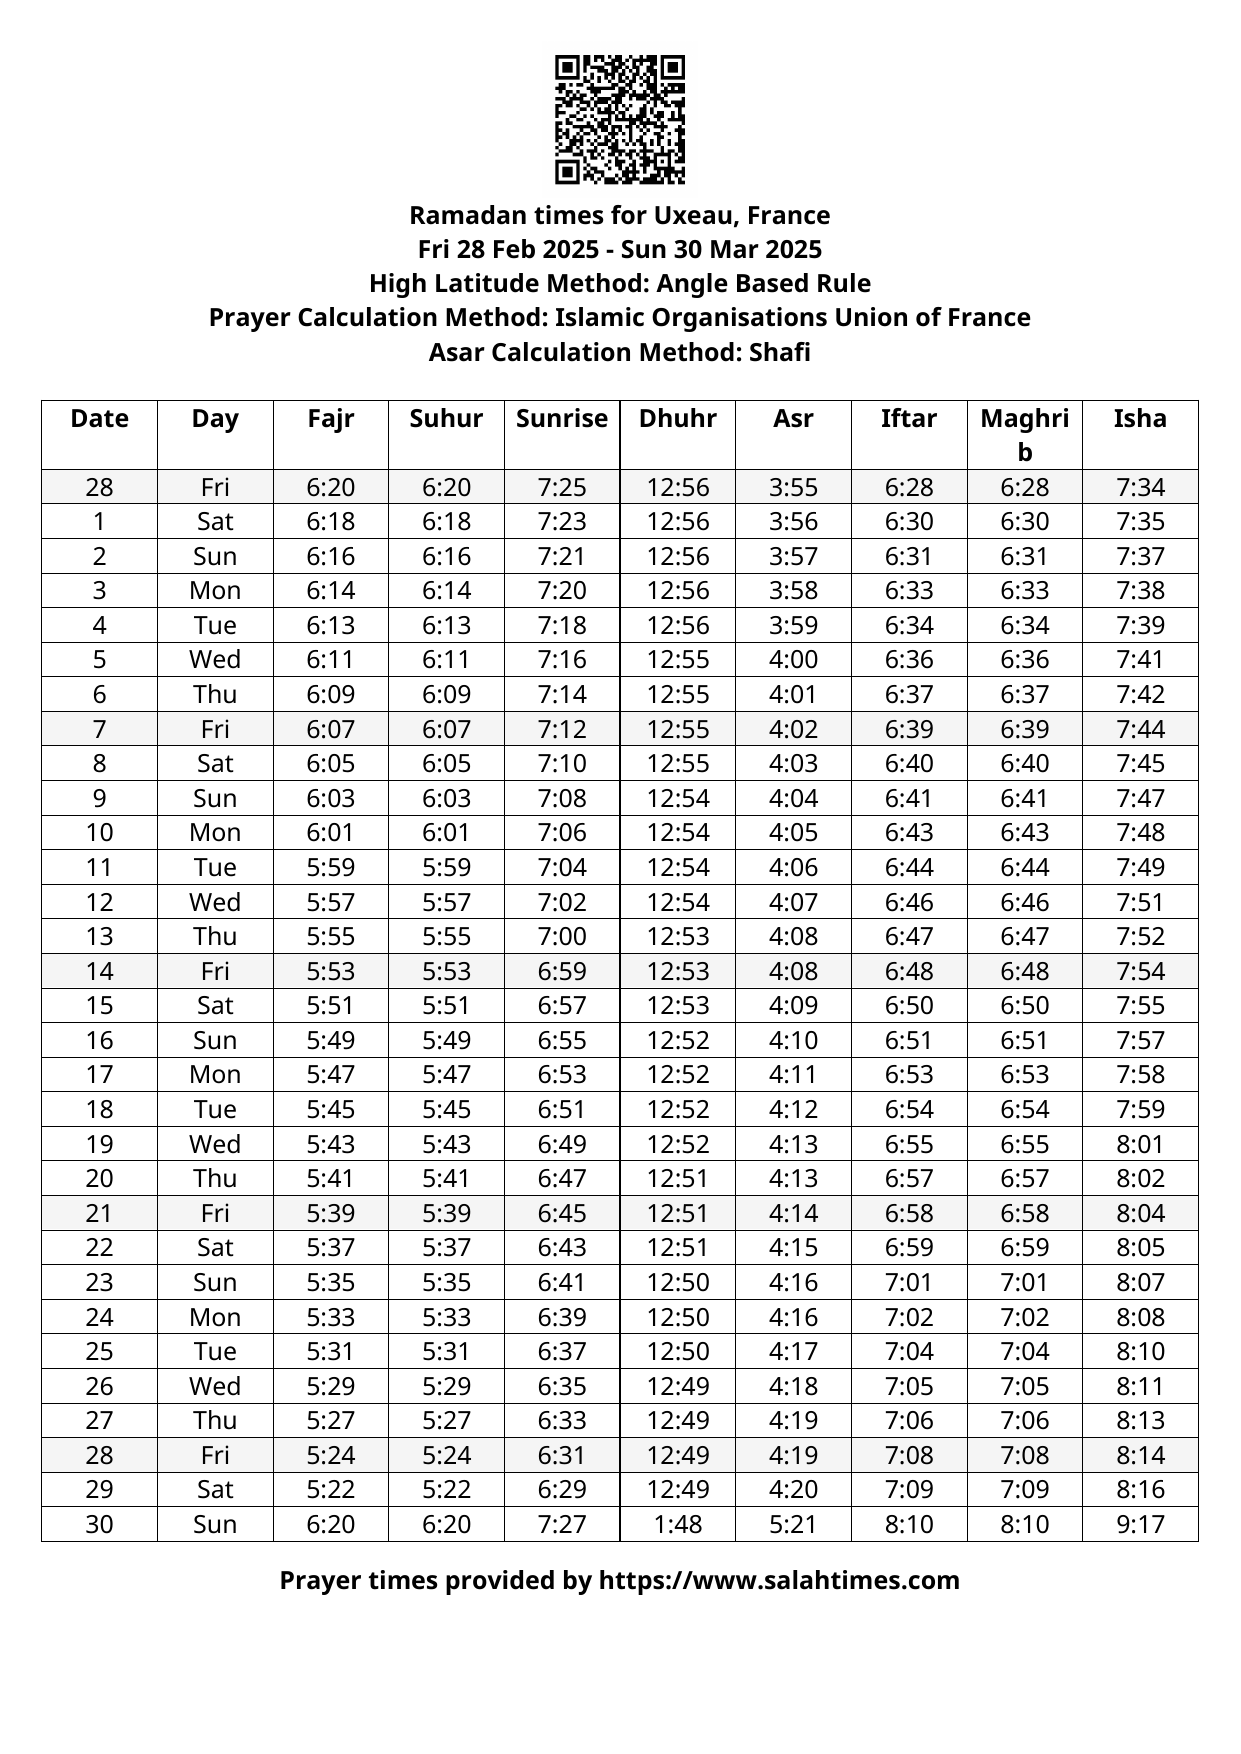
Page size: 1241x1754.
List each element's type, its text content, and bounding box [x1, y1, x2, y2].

table_cell 4:01 [736, 677, 851, 711]
table_cell 6:47 [505, 1161, 619, 1195]
table_cell 4:02 [736, 712, 851, 745]
table_cell 6:16 [274, 539, 388, 572]
table_cell 5:37 [274, 1231, 388, 1264]
table_cell 17 [42, 1058, 157, 1091]
text Fri 28 Feb 2025 - Sun 30 Mar 2025 [42, 232, 1198, 266]
table_cell 1 [42, 504, 157, 538]
table_cell Mon [158, 1058, 273, 1091]
table_cell 7:09 [968, 1473, 1082, 1506]
table_cell Tue [158, 1092, 273, 1126]
table_cell 11 [42, 850, 157, 884]
table_cell 12:55 [621, 677, 735, 711]
table_cell 12:54 [621, 816, 735, 849]
table_cell 8 [42, 746, 157, 780]
table_cell 4:14 [736, 1196, 851, 1229]
table_cell Sun [158, 781, 273, 814]
table_cell Wed [158, 1369, 273, 1402]
table_cell 7:47 [1083, 781, 1198, 814]
table_cell Fri [158, 1438, 273, 1472]
table_cell 6:51 [852, 1023, 967, 1057]
table_cell Tue [158, 1334, 273, 1368]
table_header Sunrise [505, 401, 619, 469]
table_cell 7:12 [505, 712, 619, 745]
table_cell 29 [42, 1473, 157, 1506]
table_cell 6:14 [274, 574, 388, 607]
table_cell 12:53 [621, 919, 735, 953]
table_cell 1:48 [621, 1507, 735, 1541]
table_cell 4:15 [736, 1231, 851, 1264]
table_cell 5:47 [389, 1058, 504, 1091]
table_cell 7:55 [1083, 989, 1198, 1022]
table_cell 6:31 [968, 539, 1082, 572]
table_cell 7:35 [1083, 504, 1198, 538]
table_cell 4:04 [736, 781, 851, 814]
table_cell 6:05 [274, 746, 388, 780]
table_cell 6:33 [968, 574, 1082, 607]
table_cell 7:05 [852, 1369, 967, 1402]
table_cell 7:54 [1083, 954, 1198, 987]
table_cell Wed [158, 885, 273, 918]
table_cell 7:08 [852, 1438, 967, 1472]
table_cell 7:20 [505, 574, 619, 607]
table_cell 6:36 [852, 643, 967, 676]
table_cell 6:31 [852, 539, 967, 572]
table_cell 5:37 [389, 1231, 504, 1264]
table_cell 8:04 [1083, 1196, 1198, 1229]
table_cell 7:38 [1083, 574, 1198, 607]
table_cell 15 [42, 989, 157, 1022]
table_cell 6:34 [852, 608, 967, 642]
text Ramadan times for Uxeau, France [42, 198, 1198, 232]
table_cell 7:52 [1083, 919, 1198, 953]
table_cell 5:57 [389, 885, 504, 918]
table_cell 5:49 [274, 1023, 388, 1057]
table_cell 4:08 [736, 919, 851, 953]
table_cell 6:39 [968, 712, 1082, 745]
table_cell 7:23 [505, 504, 619, 538]
table_cell 6:30 [968, 504, 1082, 538]
table_cell 7:06 [852, 1404, 967, 1437]
table_cell 6:41 [968, 781, 1082, 814]
table_cell 6:51 [505, 1092, 619, 1126]
table_cell 22 [42, 1231, 157, 1264]
table_cell 4:11 [736, 1058, 851, 1091]
table_cell Sun [158, 1507, 273, 1541]
table_cell 4:09 [736, 989, 851, 1022]
table_cell 4:13 [736, 1127, 851, 1160]
table_header Isha [1083, 401, 1198, 469]
table_cell 4:19 [736, 1438, 851, 1472]
table_cell 8:01 [1083, 1127, 1198, 1160]
table_cell Tue [158, 608, 273, 642]
table_cell 6 [42, 677, 157, 711]
table_cell 6:28 [968, 470, 1082, 503]
table_cell 6:46 [968, 885, 1082, 918]
table_cell 6:31 [505, 1438, 619, 1472]
table_cell Sat [158, 1231, 273, 1264]
table_cell 12:51 [621, 1196, 735, 1229]
table_cell 6:43 [968, 816, 1082, 849]
table_cell 6:14 [389, 574, 504, 607]
table_cell 12:51 [621, 1231, 735, 1264]
table_cell 6:20 [274, 1507, 388, 1541]
table_cell 4:16 [736, 1265, 851, 1299]
table_cell 12:55 [621, 746, 735, 780]
table_cell 3:56 [736, 504, 851, 538]
table_cell 7:16 [505, 643, 619, 676]
table_cell 4:00 [736, 643, 851, 676]
table_cell 12 [42, 885, 157, 918]
table_cell 6:57 [968, 1161, 1082, 1195]
table_cell 9:17 [1083, 1507, 1198, 1541]
table_cell 6:40 [968, 746, 1082, 780]
table_cell 18 [42, 1092, 157, 1126]
table_cell 12:50 [621, 1300, 735, 1333]
table_header Fajr [274, 401, 388, 469]
table_cell 7:06 [505, 816, 619, 849]
table_cell 7:10 [505, 746, 619, 780]
table_cell 3:55 [736, 470, 851, 503]
table_cell 7 [42, 712, 157, 745]
table_cell 2 [42, 539, 157, 572]
table_cell Sat [158, 989, 273, 1022]
table_cell 7:41 [1083, 643, 1198, 676]
table_cell 12:52 [621, 1092, 735, 1126]
table_cell 12:56 [621, 504, 735, 538]
table_cell 6:35 [505, 1369, 619, 1402]
table_cell Sun [158, 539, 273, 572]
table_cell 4:20 [736, 1473, 851, 1506]
table_cell 4:03 [736, 746, 851, 780]
table_cell 7:05 [968, 1369, 1082, 1402]
table_cell 6:59 [852, 1231, 967, 1264]
table_cell 5:29 [274, 1369, 388, 1402]
table_cell 5:35 [389, 1265, 504, 1299]
table_cell Mon [158, 574, 273, 607]
text High Latitude Method: Angle Based Rule [42, 266, 1198, 300]
table_cell 12:50 [621, 1334, 735, 1368]
table_cell 5:41 [389, 1161, 504, 1195]
table_cell 6:41 [852, 781, 967, 814]
table_cell 6:09 [274, 677, 388, 711]
table_cell 7:06 [968, 1404, 1082, 1437]
table_cell 7:45 [1083, 746, 1198, 780]
table_cell 7:14 [505, 677, 619, 711]
table_cell 6:47 [852, 919, 967, 953]
table_cell 5:27 [389, 1404, 504, 1437]
table_cell 5:53 [389, 954, 504, 987]
table_cell 6:37 [968, 677, 1082, 711]
table_header Maghrib [968, 401, 1082, 469]
table_cell 4:05 [736, 816, 851, 849]
table_cell 6:01 [389, 816, 504, 849]
table_cell 6:39 [852, 712, 967, 745]
text Prayer Calculation Method: Islamic Organisations Union of France [42, 300, 1198, 334]
table_cell 5:33 [274, 1300, 388, 1333]
table_cell 28 [42, 1438, 157, 1472]
table_cell 6:51 [968, 1023, 1082, 1057]
table_cell 6:09 [389, 677, 504, 711]
table_cell 8:14 [1083, 1438, 1198, 1472]
table_cell 7:21 [505, 539, 619, 572]
table_cell 6:18 [389, 504, 504, 538]
table_cell 12:56 [621, 470, 735, 503]
table_cell 6:20 [389, 470, 504, 503]
table_cell 7:08 [505, 781, 619, 814]
table_cell Fri [158, 1196, 273, 1229]
table_cell 6:41 [505, 1265, 619, 1299]
table_cell 12:52 [621, 1127, 735, 1160]
table_cell Mon [158, 816, 273, 849]
table_cell 21 [42, 1196, 157, 1229]
table_cell 7:02 [968, 1300, 1082, 1333]
table_cell 6:30 [852, 504, 967, 538]
table_cell 4:07 [736, 885, 851, 918]
table_cell 25 [42, 1334, 157, 1368]
table_cell 3 [42, 574, 157, 607]
table_cell 6:57 [852, 1161, 967, 1195]
table_cell 6:54 [852, 1092, 967, 1126]
table_cell 5:31 [389, 1334, 504, 1368]
table_cell 7:57 [1083, 1023, 1198, 1057]
table_cell 6:39 [505, 1300, 619, 1333]
table_cell 6:55 [968, 1127, 1082, 1160]
table_cell 5:51 [274, 989, 388, 1022]
table_cell 5:22 [274, 1473, 388, 1506]
table_cell 7:01 [968, 1265, 1082, 1299]
table_cell 5:39 [389, 1196, 504, 1229]
table_cell 6:37 [505, 1334, 619, 1368]
table_cell 7:08 [968, 1438, 1082, 1472]
table_cell 8:08 [1083, 1300, 1198, 1333]
table_cell 6:58 [968, 1196, 1082, 1229]
table_cell Fri [158, 954, 273, 987]
table_cell Thu [158, 677, 273, 711]
table_cell 5:24 [274, 1438, 388, 1472]
table_cell 28 [42, 470, 157, 503]
table_cell 5:21 [736, 1507, 851, 1541]
table_cell 14 [42, 954, 157, 987]
table_cell 6:55 [505, 1023, 619, 1057]
table_cell 12:53 [621, 989, 735, 1022]
table_cell 6:50 [968, 989, 1082, 1022]
table_cell 12:52 [621, 1023, 735, 1057]
table_cell 7:27 [505, 1507, 619, 1541]
table_cell 5:27 [274, 1404, 388, 1437]
table_cell 7:34 [1083, 470, 1198, 503]
table_cell 5:22 [389, 1473, 504, 1506]
table_cell 6:55 [852, 1127, 967, 1160]
table_cell 7:42 [1083, 677, 1198, 711]
table_cell 12:54 [621, 850, 735, 884]
table_cell 12:50 [621, 1265, 735, 1299]
table_cell 7:59 [1083, 1092, 1198, 1126]
table_cell 6:03 [274, 781, 388, 814]
table_cell 6:18 [274, 504, 388, 538]
table_cell 5:55 [274, 919, 388, 953]
table_cell 12:55 [621, 712, 735, 745]
table_cell 3:58 [736, 574, 851, 607]
table_cell 6:46 [852, 885, 967, 918]
table_cell 12:53 [621, 954, 735, 987]
table_cell 4:16 [736, 1300, 851, 1333]
table_cell 5:55 [389, 919, 504, 953]
table_cell 23 [42, 1265, 157, 1299]
table_cell 13 [42, 919, 157, 953]
table_cell 12:55 [621, 643, 735, 676]
table_cell 7:00 [505, 919, 619, 953]
table_cell 7:18 [505, 608, 619, 642]
table_cell 6:58 [852, 1196, 967, 1229]
table_cell Thu [158, 919, 273, 953]
table_cell 12:52 [621, 1058, 735, 1091]
table_cell 6:53 [505, 1058, 619, 1091]
table_cell 4:17 [736, 1334, 851, 1368]
table_cell 7:01 [852, 1265, 967, 1299]
table_cell 7:58 [1083, 1058, 1198, 1091]
table_cell 6:16 [389, 539, 504, 572]
table_cell 7:09 [852, 1473, 967, 1506]
table_cell 8:10 [1083, 1334, 1198, 1368]
table_cell 6:57 [505, 989, 619, 1022]
table_header Date [42, 401, 157, 469]
table_cell 12:49 [621, 1404, 735, 1437]
table_cell Sat [158, 1473, 273, 1506]
table_cell 3:57 [736, 539, 851, 572]
table_cell 6:11 [274, 643, 388, 676]
table_cell 6:37 [852, 677, 967, 711]
table_cell 8:05 [1083, 1231, 1198, 1264]
table_cell 12:56 [621, 574, 735, 607]
table_cell 5:51 [389, 989, 504, 1022]
table_cell 5:45 [389, 1092, 504, 1126]
table_cell 6:49 [505, 1127, 619, 1160]
table_cell 7:37 [1083, 539, 1198, 572]
table_cell 7:44 [1083, 712, 1198, 745]
table_cell 8:11 [1083, 1369, 1198, 1402]
table_cell 5:53 [274, 954, 388, 987]
table_cell 30 [42, 1507, 157, 1541]
table_cell 6:54 [968, 1092, 1082, 1126]
table_cell 5:57 [274, 885, 388, 918]
table_cell 5 [42, 643, 157, 676]
table_cell Wed [158, 643, 273, 676]
table_cell Sat [158, 746, 273, 780]
table_cell 7:25 [505, 470, 619, 503]
table_cell 5:49 [389, 1023, 504, 1057]
table_cell 6:03 [389, 781, 504, 814]
table_cell 8:16 [1083, 1473, 1198, 1506]
table_cell 12:49 [621, 1473, 735, 1506]
table_cell 6:53 [852, 1058, 967, 1091]
table_cell 7:49 [1083, 850, 1198, 884]
table_cell 8:10 [852, 1507, 967, 1541]
table_cell 6:53 [968, 1058, 1082, 1091]
table_cell 6:48 [968, 954, 1082, 987]
table_cell Sun [158, 1023, 273, 1057]
table_cell 12:49 [621, 1369, 735, 1402]
table_cell 6:59 [505, 954, 619, 987]
table_cell 12:54 [621, 781, 735, 814]
table_cell 5:31 [274, 1334, 388, 1368]
table_cell 5:47 [274, 1058, 388, 1091]
table_cell 12:56 [621, 539, 735, 572]
table_cell 6:07 [389, 712, 504, 745]
table_cell 6:48 [852, 954, 967, 987]
table_cell 6:59 [968, 1231, 1082, 1264]
table_cell 12:56 [621, 608, 735, 642]
table_cell 7:02 [852, 1300, 967, 1333]
table_cell 6:11 [389, 643, 504, 676]
table_cell 3:59 [736, 608, 851, 642]
table_cell 5:39 [274, 1196, 388, 1229]
table_cell 6:45 [505, 1196, 619, 1229]
table_cell 20 [42, 1161, 157, 1195]
table_cell 4:19 [736, 1404, 851, 1437]
table_cell 6:34 [968, 608, 1082, 642]
table_cell 5:24 [389, 1438, 504, 1472]
table_cell Thu [158, 1161, 273, 1195]
table_cell 24 [42, 1300, 157, 1333]
table_cell 6:33 [505, 1404, 619, 1437]
table_cell 4:08 [736, 954, 851, 987]
text Asar Calculation Method: Shafi [42, 334, 1198, 368]
table_cell 7:04 [505, 850, 619, 884]
picture [542, 41, 699, 198]
table_cell Tue [158, 850, 273, 884]
table_cell 12:49 [621, 1438, 735, 1472]
table_cell 5:29 [389, 1369, 504, 1402]
table_cell 8:13 [1083, 1404, 1198, 1437]
table_cell 9 [42, 781, 157, 814]
table_cell 4:10 [736, 1023, 851, 1057]
table_cell 6:29 [505, 1473, 619, 1506]
table_cell 7:04 [852, 1334, 967, 1368]
table_header Suhur [389, 401, 504, 469]
table_cell 12:54 [621, 885, 735, 918]
table_cell 5:43 [274, 1127, 388, 1160]
table_cell 6:50 [852, 989, 967, 1022]
table_cell Wed [158, 1127, 273, 1160]
table_cell 5:59 [274, 850, 388, 884]
table_cell 12:51 [621, 1161, 735, 1195]
table_cell 4:06 [736, 850, 851, 884]
table_header Day [158, 401, 273, 469]
table_cell 5:45 [274, 1092, 388, 1126]
table_cell 5:43 [389, 1127, 504, 1160]
table_cell 6:01 [274, 816, 388, 849]
table_cell 4:18 [736, 1369, 851, 1402]
table_cell 10 [42, 816, 157, 849]
table_cell 5:59 [389, 850, 504, 884]
table_cell 7:04 [968, 1334, 1082, 1368]
table_cell 5:33 [389, 1300, 504, 1333]
table_cell 8:02 [1083, 1161, 1198, 1195]
table_cell 7:39 [1083, 608, 1198, 642]
table_cell 6:05 [389, 746, 504, 780]
table_cell Fri [158, 470, 273, 503]
table_cell 6:43 [505, 1231, 619, 1264]
table_cell 4:13 [736, 1161, 851, 1195]
table_cell 7:51 [1083, 885, 1198, 918]
table_cell 4 [42, 608, 157, 642]
table_cell 7:02 [505, 885, 619, 918]
table_cell 6:13 [389, 608, 504, 642]
table_header Asr [736, 401, 851, 469]
table_cell 6:36 [968, 643, 1082, 676]
table_cell Fri [158, 712, 273, 745]
table_cell 26 [42, 1369, 157, 1402]
table_cell 27 [42, 1404, 157, 1437]
table_cell 6:40 [852, 746, 967, 780]
table_cell 6:07 [274, 712, 388, 745]
table_cell Sat [158, 504, 273, 538]
table_cell 6:44 [968, 850, 1082, 884]
table_cell 6:20 [274, 470, 388, 503]
table_cell 8:10 [968, 1507, 1082, 1541]
table_cell 8:07 [1083, 1265, 1198, 1299]
table_cell 4:12 [736, 1092, 851, 1126]
table_cell Thu [158, 1404, 273, 1437]
table_cell 5:35 [274, 1265, 388, 1299]
table_cell 6:20 [389, 1507, 504, 1541]
table_cell Mon [158, 1300, 273, 1333]
table_cell 7:48 [1083, 816, 1198, 849]
table_cell 6:33 [852, 574, 967, 607]
text Prayer times provided by https://www.salahtimes.com [42, 1563, 1198, 1597]
table_header Iftar [852, 401, 967, 469]
table_cell 5:41 [274, 1161, 388, 1195]
table_cell 6:13 [274, 608, 388, 642]
table_cell Sun [158, 1265, 273, 1299]
table_cell 6:44 [852, 850, 967, 884]
table_cell 19 [42, 1127, 157, 1160]
table_cell 6:28 [852, 470, 967, 503]
table_cell 6:43 [852, 816, 967, 849]
table_cell 6:47 [968, 919, 1082, 953]
table_header Dhuhr [621, 401, 735, 469]
table_cell 16 [42, 1023, 157, 1057]
